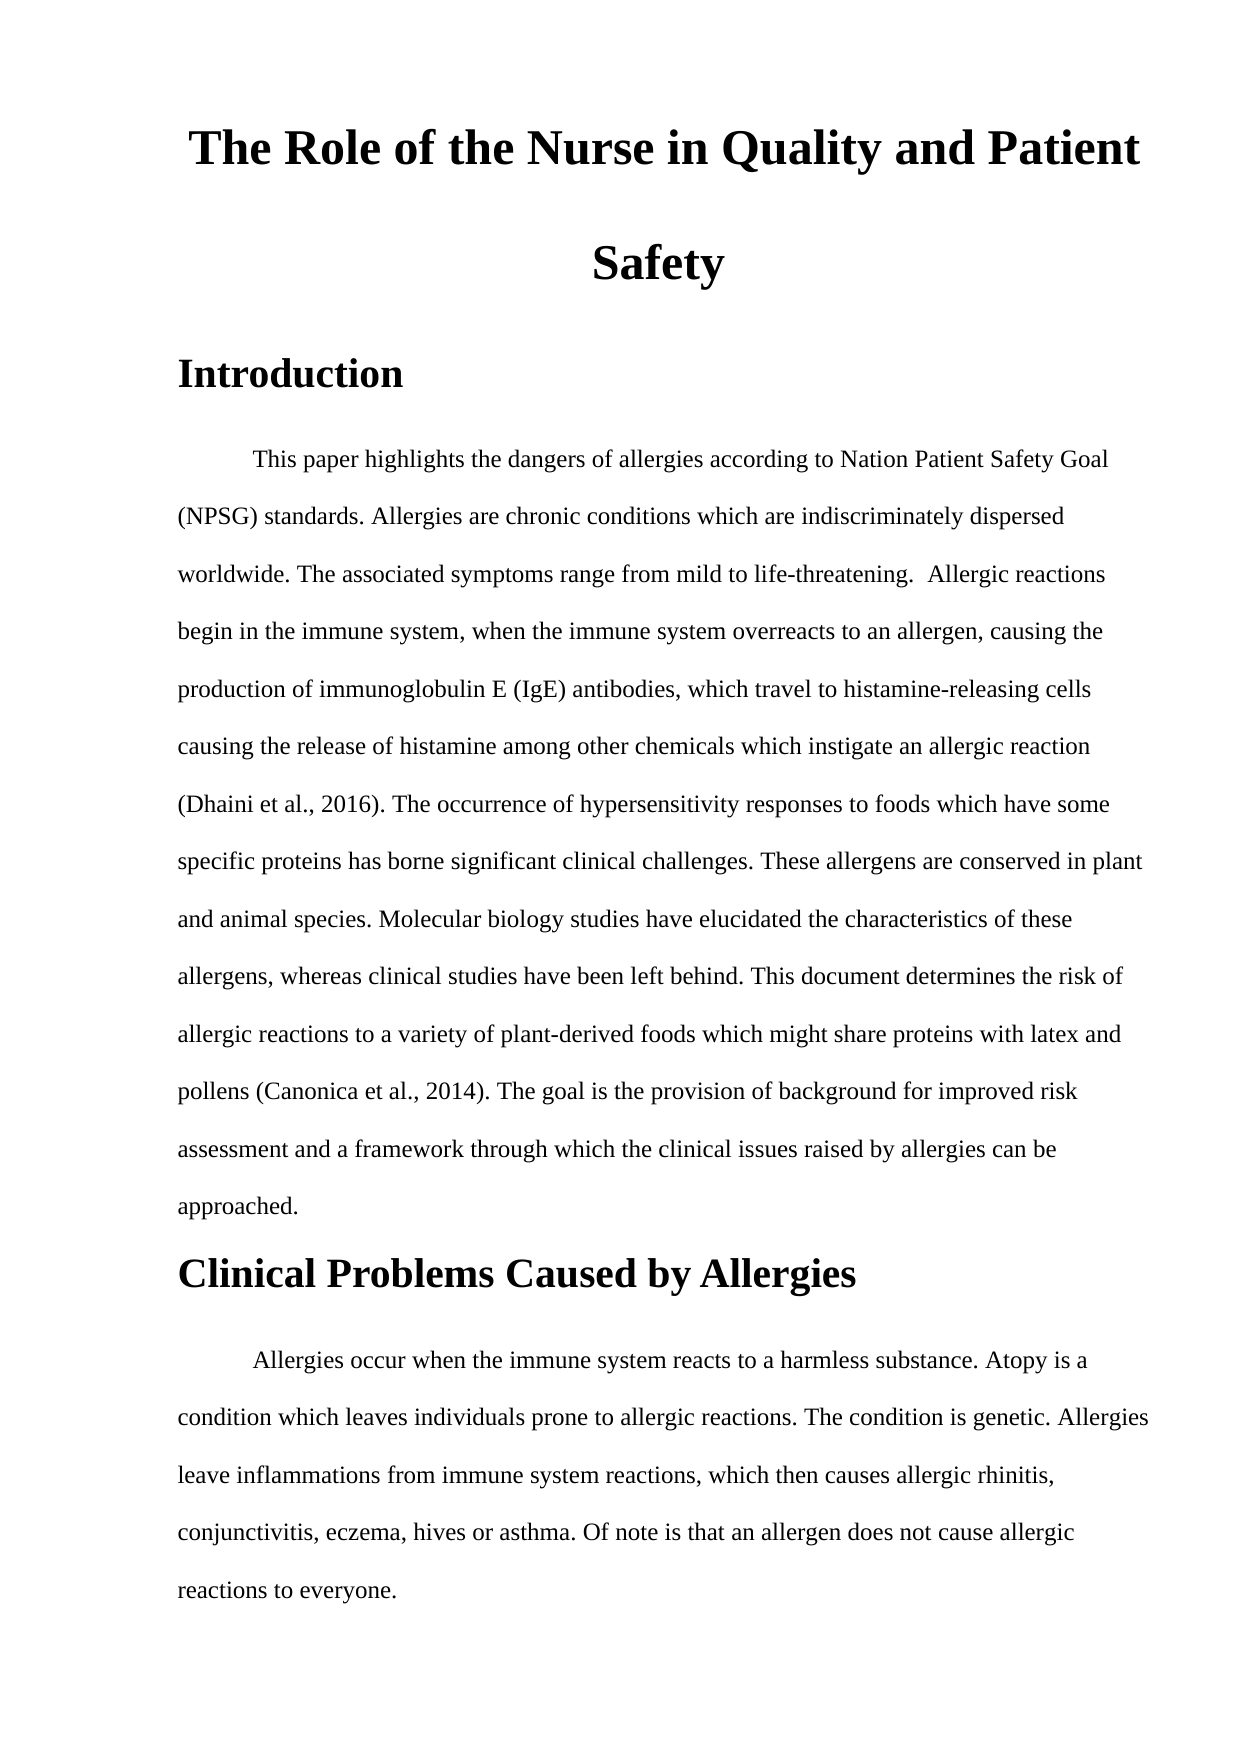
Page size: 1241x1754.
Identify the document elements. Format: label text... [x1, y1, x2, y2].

text This paper highlights the dangers of allergies according to Nation Patient Safety Goal (NPSG) standards. Allergies are chronic conditions which are indiscriminately dispersed worldwide. The associated symptoms range from mild to life-threatening. Allergic reactions begin in the immune system, when the immune system overreacts to an allergen, causing the production of immunoglobulin E (IgE) antibodies, which travel to histamine-releasing cells causing the release of histamine among other chemicals which instigate an allergic reaction (Dhaini et al., 2016). The occurrence of hypersensitivity responses to foods which have some specific proteins has borne significant clinical challenges. These allergens are conserved in plant and animal species. Molecular biology studies have elucidated the characteristics of these allergens, whereas clinical studies have been left behind. This document determines the risk of allergic reactions to a variety of plant-derived foods which might share proteins with latex and pollens (Canonica et al., 2014). The goal is the provision of background for improved risk assessment and a framework through which the clinical issues raised by allergies can be approached. [177, 444, 1152, 1220]
text The Role of the Nurse in Quality and Patient Safety [177, 118, 1152, 291]
text Allergies occur when the immune system reacts to a harmless substance. Atopy is a condition which leaves individuals prone to allergic reactions. The condition is genetic. Allergies leave inflammations from immune system reactions, which then causes allergic rhinitis, conjunctivitis, eczema, hives or asthma. Of note is that an allergen does not cause allergic reactions to everyone. [177, 1345, 1152, 1603]
text Introduction [177, 348, 1152, 396]
text Clinical Problems Caused by Allergies [177, 1249, 1152, 1297]
